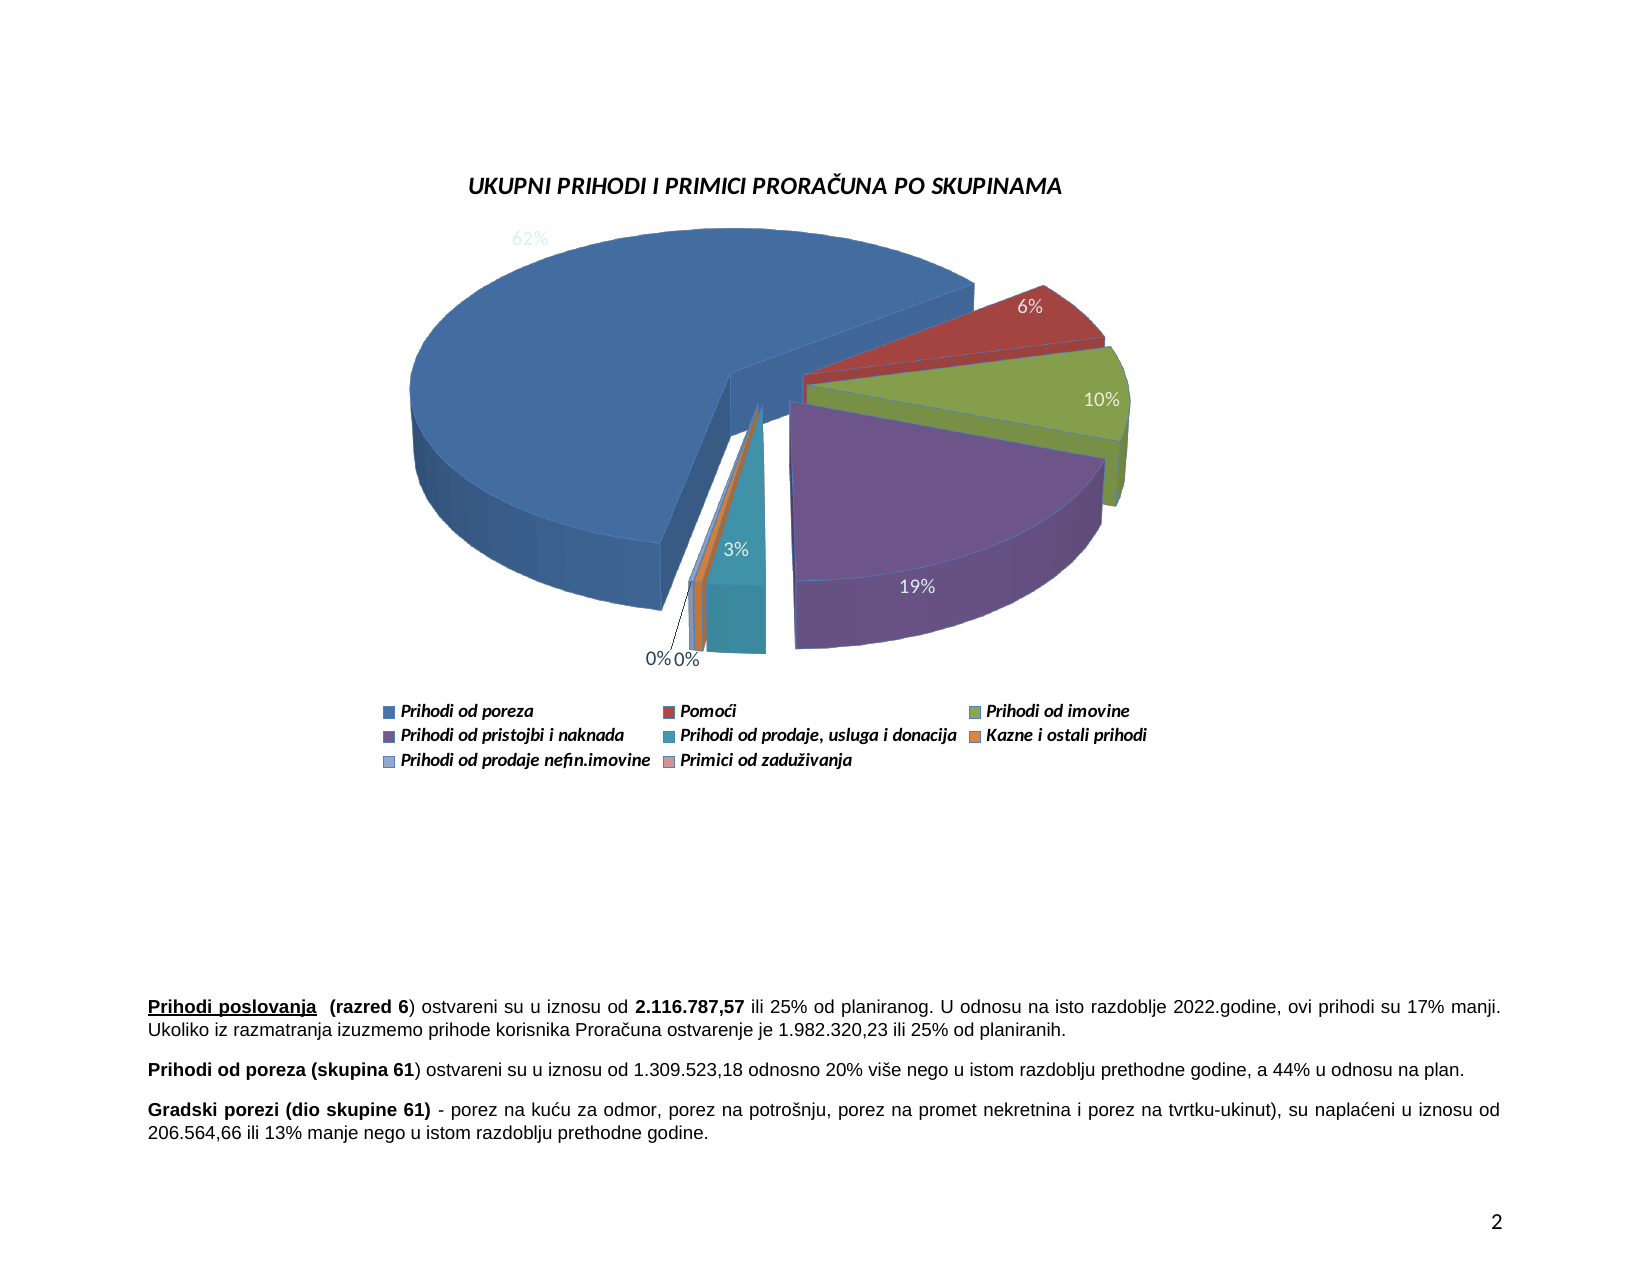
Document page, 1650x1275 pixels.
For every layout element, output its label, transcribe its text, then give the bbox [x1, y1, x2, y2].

text Prihodi poslovanja (razred 6) ostvareni su u iznosu od 2.116.787,57 ili 25% od planiranog. U odnosu na isto razdoblje 2022.godine, ovi prihodi su 17% manji. Ukoliko iz razmatranja izuzmemo prihode korisnika Proračuna ostvarenje je 1.982.320,23 ili 25% od planiranih. [148, 996, 1502, 1041]
text Gradski porezi (dio skupine 61) - porez na kuću za odmor, porez na potrošnju, porez na promet nekretnina i porez na tvrtku-ukinut), su naplaćeni u iznosu od 206.564,66 ili 13% manje nego u istom razdoblju prethodne godine. [148, 1099, 1502, 1143]
text Prihodi od poreza (skupina 61) ostvareni su u iznosu od 1.309.523,18 odnosno 20% više nego u istom razdoblju prethodne godine, a 44% u odnosu na plan. [148, 1059, 1502, 1080]
